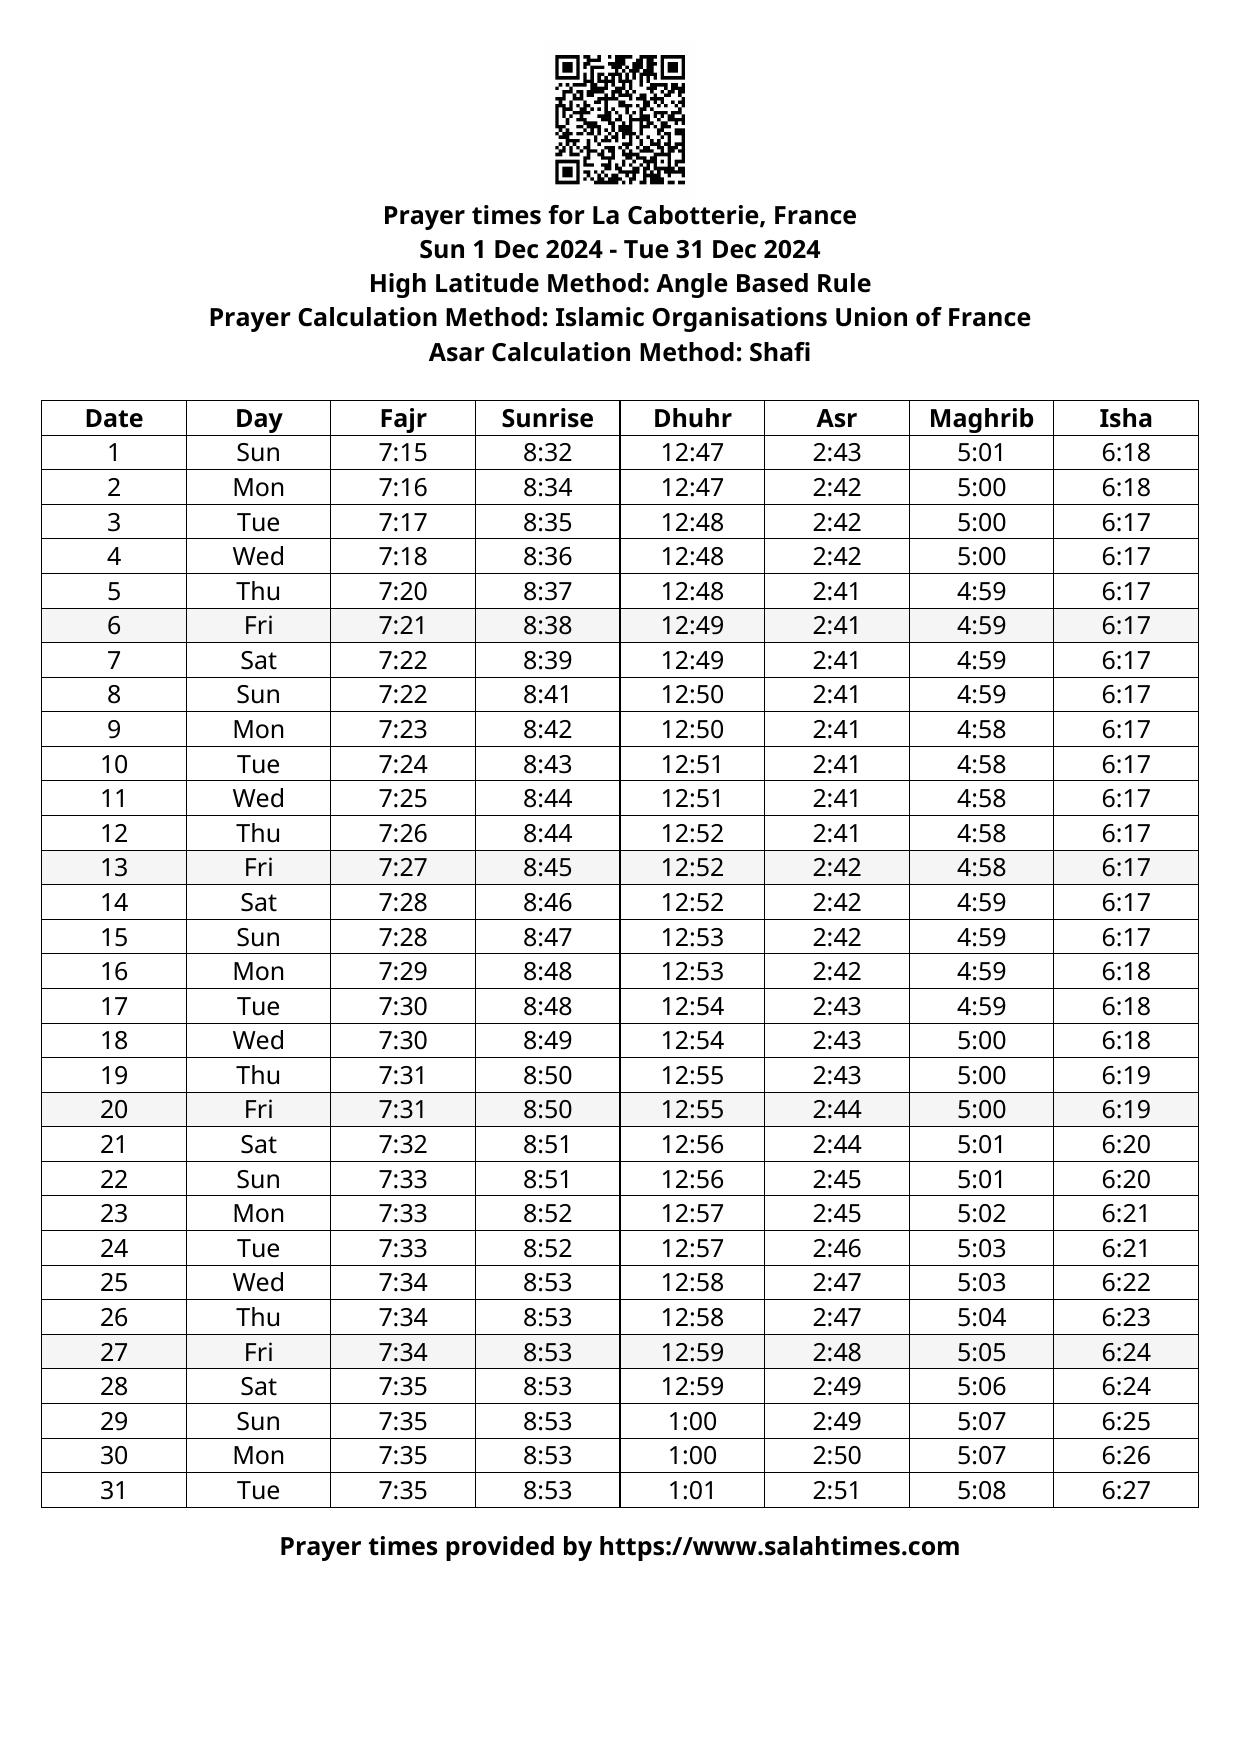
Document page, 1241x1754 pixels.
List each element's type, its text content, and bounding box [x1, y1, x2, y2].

table_cell 7:35 [331, 1473, 475, 1507]
table_cell 5:06 [910, 1369, 1053, 1403]
table_cell 2:44 [765, 1127, 909, 1161]
table_cell 7:20 [331, 574, 475, 607]
table_cell 8:52 [476, 1231, 619, 1264]
table_cell 4:58 [910, 851, 1053, 884]
table_cell 2:41 [765, 781, 909, 815]
table_cell 7:30 [331, 989, 475, 1022]
table_cell 31 [42, 1473, 186, 1507]
table_cell 2:44 [765, 1093, 909, 1126]
table_cell 8:43 [476, 747, 619, 780]
table_cell Fri [187, 1335, 330, 1368]
table_cell 7:21 [331, 609, 475, 642]
table_cell 24 [42, 1231, 186, 1264]
table_cell 12:49 [621, 643, 764, 677]
table_cell 3 [42, 505, 186, 538]
table_cell 12:48 [621, 505, 764, 538]
table_cell 8:35 [476, 505, 619, 538]
picture [542, 41, 699, 198]
table_cell 6:24 [1054, 1369, 1198, 1403]
table_cell 8:53 [476, 1266, 619, 1299]
table_cell 6 [42, 609, 186, 642]
table_cell 2 [42, 470, 186, 504]
table_cell 6:20 [1054, 1127, 1198, 1161]
table_cell 5:00 [910, 1058, 1053, 1092]
table_cell 2:49 [765, 1404, 909, 1437]
text Prayer times for La Cabotterie, France [42, 198, 1198, 232]
table_cell 6:17 [1054, 539, 1198, 573]
table_cell 2:43 [765, 1024, 909, 1057]
table_cell 20 [42, 1093, 186, 1126]
table_cell 5:03 [910, 1231, 1053, 1264]
table_cell 2:41 [765, 643, 909, 677]
table_cell 8:48 [476, 989, 619, 1022]
table_cell Sun [187, 920, 330, 953]
table_cell 2:47 [765, 1266, 909, 1299]
table_cell 8:48 [476, 954, 619, 988]
table_cell 6:17 [1054, 712, 1198, 746]
table_cell 4 [42, 539, 186, 573]
table_cell 8:51 [476, 1162, 619, 1195]
table_cell 5:03 [910, 1266, 1053, 1299]
table_cell 2:41 [765, 747, 909, 780]
table_cell 5:08 [910, 1473, 1053, 1507]
table_cell 7:22 [331, 643, 475, 677]
table_cell 7:30 [331, 1024, 475, 1057]
text Sun 1 Dec 2024 - Tue 31 Dec 2024 [42, 232, 1198, 266]
table_cell 8 [42, 678, 186, 711]
table_cell 2:49 [765, 1369, 909, 1403]
table_cell 5:00 [910, 1024, 1053, 1057]
table_cell 2:43 [765, 1058, 909, 1092]
table_cell 6:18 [1054, 954, 1198, 988]
table_cell Sun [187, 1404, 330, 1437]
table_cell 7:15 [331, 436, 475, 469]
table_cell 10 [42, 747, 186, 780]
table_cell 12:58 [621, 1266, 764, 1299]
table_cell 15 [42, 920, 186, 953]
table_cell 2:47 [765, 1300, 909, 1334]
table_cell Tue [187, 747, 330, 780]
table_cell 7:34 [331, 1335, 475, 1368]
table_cell Sat [187, 1369, 330, 1403]
table_cell Tue [187, 1473, 330, 1507]
table_cell 2:41 [765, 678, 909, 711]
table_cell 5 [42, 574, 186, 607]
table_cell 2:42 [765, 885, 909, 919]
table_cell 5:04 [910, 1300, 1053, 1334]
table_cell 7:33 [331, 1231, 475, 1264]
table_cell 2:41 [765, 816, 909, 849]
table_cell 8:37 [476, 574, 619, 607]
table_cell 7 [42, 643, 186, 677]
table_cell 2:41 [765, 712, 909, 746]
table_cell 12:54 [621, 1024, 764, 1057]
table_cell 12:53 [621, 920, 764, 953]
table_cell 4:59 [910, 574, 1053, 607]
table_cell 22 [42, 1162, 186, 1195]
table_cell 13 [42, 851, 186, 884]
table_header Asr [765, 401, 909, 434]
table_cell 8:50 [476, 1058, 619, 1092]
table_cell 1:00 [621, 1439, 764, 1472]
table_cell 12:57 [621, 1231, 764, 1264]
table_cell Sun [187, 678, 330, 711]
table_cell 8:50 [476, 1093, 619, 1126]
text Prayer times provided by https://www.salahtimes.com [42, 1528, 1198, 1563]
table_cell 6:18 [1054, 1024, 1198, 1057]
table_cell Wed [187, 1024, 330, 1057]
table_cell 12:48 [621, 574, 764, 607]
table_cell 12:55 [621, 1093, 764, 1126]
table_cell 6:17 [1054, 816, 1198, 849]
table_cell 12 [42, 816, 186, 849]
table_cell 7:22 [331, 678, 475, 711]
table_header Fajr [331, 401, 475, 434]
table_cell 8:53 [476, 1335, 619, 1368]
table_cell 8:32 [476, 436, 619, 469]
table_cell 8:53 [476, 1404, 619, 1437]
table_cell 2:46 [765, 1231, 909, 1264]
table_cell Tue [187, 989, 330, 1022]
table_cell 2:41 [765, 574, 909, 607]
table_cell 8:47 [476, 920, 619, 953]
table_cell 6:27 [1054, 1473, 1198, 1507]
table_cell 12:47 [621, 436, 764, 469]
table_cell 5:00 [910, 505, 1053, 538]
table_cell 4:59 [910, 678, 1053, 711]
table_cell 2:45 [765, 1196, 909, 1230]
table_cell 12:49 [621, 609, 764, 642]
table_cell Thu [187, 816, 330, 849]
table_cell 6:17 [1054, 505, 1198, 538]
table_header Date [42, 401, 186, 434]
table_cell 12:56 [621, 1162, 764, 1195]
table_cell 12:50 [621, 678, 764, 711]
table_cell 12:48 [621, 539, 764, 573]
table_cell 8:51 [476, 1127, 619, 1161]
table_cell Wed [187, 781, 330, 815]
table_cell 6:17 [1054, 920, 1198, 953]
table_cell 2:42 [765, 920, 909, 953]
table_cell Fri [187, 1093, 330, 1126]
table_cell 6:21 [1054, 1231, 1198, 1264]
table_cell 2:48 [765, 1335, 909, 1368]
table_cell 5:01 [910, 436, 1053, 469]
table_cell 6:18 [1054, 989, 1198, 1022]
table_cell 14 [42, 885, 186, 919]
table_cell 6:19 [1054, 1058, 1198, 1092]
table_cell 29 [42, 1404, 186, 1437]
table_cell Thu [187, 1058, 330, 1092]
table_cell 6:25 [1054, 1404, 1198, 1437]
table_cell 4:58 [910, 712, 1053, 746]
table_cell 2:51 [765, 1473, 909, 1507]
table_cell 6:17 [1054, 781, 1198, 815]
table_cell 6:17 [1054, 643, 1198, 677]
table_cell Wed [187, 1266, 330, 1299]
table_cell 7:28 [331, 920, 475, 953]
table_cell 7:34 [331, 1300, 475, 1334]
table_cell 6:17 [1054, 851, 1198, 884]
table_cell 12:59 [621, 1369, 764, 1403]
table_cell 27 [42, 1335, 186, 1368]
table_cell 1 [42, 436, 186, 469]
table_cell 7:33 [331, 1196, 475, 1230]
text Asar Calculation Method: Shafi [42, 334, 1198, 368]
table_cell 12:50 [621, 712, 764, 746]
table_cell 12:51 [621, 747, 764, 780]
table_cell 2:41 [765, 609, 909, 642]
table_cell 8:38 [476, 609, 619, 642]
table_cell 17 [42, 989, 186, 1022]
table_cell 11 [42, 781, 186, 815]
table_cell 6:20 [1054, 1162, 1198, 1195]
table_cell 16 [42, 954, 186, 988]
table_cell 8:53 [476, 1439, 619, 1472]
table_cell 12:53 [621, 954, 764, 988]
table_cell Sat [187, 643, 330, 677]
table_cell 8:41 [476, 678, 619, 711]
table_cell 8:36 [476, 539, 619, 573]
table_cell 2:45 [765, 1162, 909, 1195]
table_cell 8:53 [476, 1300, 619, 1334]
table_cell 6:17 [1054, 678, 1198, 711]
text High Latitude Method: Angle Based Rule [42, 266, 1198, 300]
table_cell 4:59 [910, 885, 1053, 919]
table_cell 28 [42, 1369, 186, 1403]
table_cell 7:16 [331, 470, 475, 504]
table_cell 12:56 [621, 1127, 764, 1161]
table_cell 5:00 [910, 539, 1053, 573]
table_cell 8:44 [476, 816, 619, 849]
table_cell Sun [187, 1162, 330, 1195]
table_cell 4:59 [910, 643, 1053, 677]
table_cell 8:44 [476, 781, 619, 815]
table_cell 1:00 [621, 1404, 764, 1437]
table_cell 4:59 [910, 954, 1053, 988]
table_cell 5:07 [910, 1439, 1053, 1472]
table_cell 7:35 [331, 1439, 475, 1472]
table_cell 5:00 [910, 1093, 1053, 1126]
table_cell 2:42 [765, 954, 909, 988]
table_cell 12:59 [621, 1335, 764, 1368]
table_cell 2:43 [765, 436, 909, 469]
table_cell Sun [187, 436, 330, 469]
table_cell 7:35 [331, 1369, 475, 1403]
table_cell 2:42 [765, 470, 909, 504]
table_cell 1:01 [621, 1473, 764, 1507]
table_cell 12:52 [621, 851, 764, 884]
table_cell Mon [187, 470, 330, 504]
table_cell 2:42 [765, 851, 909, 884]
table_cell 7:31 [331, 1093, 475, 1126]
table_cell 5:02 [910, 1196, 1053, 1230]
table_cell Fri [187, 609, 330, 642]
table_cell 8:49 [476, 1024, 619, 1057]
table_header Maghrib [910, 401, 1053, 434]
table_cell 7:33 [331, 1162, 475, 1195]
table_cell 18 [42, 1024, 186, 1057]
table_cell 7:24 [331, 747, 475, 780]
table_cell 12:57 [621, 1196, 764, 1230]
table_cell 6:18 [1054, 436, 1198, 469]
table_cell 25 [42, 1266, 186, 1299]
table_cell 6:17 [1054, 574, 1198, 607]
text Prayer Calculation Method: Islamic Organisations Union of France [42, 300, 1198, 334]
table_cell 6:17 [1054, 885, 1198, 919]
table_cell 5:07 [910, 1404, 1053, 1437]
table_cell 7:32 [331, 1127, 475, 1161]
table_cell 12:52 [621, 816, 764, 849]
table_cell 12:58 [621, 1300, 764, 1334]
table_cell 2:42 [765, 539, 909, 573]
table_cell 4:59 [910, 989, 1053, 1022]
table_cell 4:58 [910, 747, 1053, 780]
table_cell 4:58 [910, 781, 1053, 815]
table_cell 8:53 [476, 1369, 619, 1403]
table_cell 30 [42, 1439, 186, 1472]
table_cell Tue [187, 505, 330, 538]
table_cell 5:01 [910, 1127, 1053, 1161]
table_header Day [187, 401, 330, 434]
table_cell Mon [187, 954, 330, 988]
table_cell 9 [42, 712, 186, 746]
table_cell 7:31 [331, 1058, 475, 1092]
table_header Sunrise [476, 401, 619, 434]
table_cell 12:51 [621, 781, 764, 815]
table_cell 5:01 [910, 1162, 1053, 1195]
table_header Isha [1054, 401, 1198, 434]
table_cell 6:24 [1054, 1335, 1198, 1368]
table_cell 7:34 [331, 1266, 475, 1299]
table_cell 7:26 [331, 816, 475, 849]
table_cell 6:23 [1054, 1300, 1198, 1334]
table_cell 5:05 [910, 1335, 1053, 1368]
table_cell 6:22 [1054, 1266, 1198, 1299]
table_cell 4:58 [910, 816, 1053, 849]
table_cell 7:23 [331, 712, 475, 746]
table_cell 4:59 [910, 609, 1053, 642]
table_cell Sat [187, 885, 330, 919]
table_cell 6:17 [1054, 747, 1198, 780]
table_cell 19 [42, 1058, 186, 1092]
table_cell 8:42 [476, 712, 619, 746]
table_cell 8:34 [476, 470, 619, 504]
table_cell 7:28 [331, 885, 475, 919]
table_cell 8:52 [476, 1196, 619, 1230]
table_cell 26 [42, 1300, 186, 1334]
table_cell Mon [187, 712, 330, 746]
table_cell 12:54 [621, 989, 764, 1022]
table_cell 7:29 [331, 954, 475, 988]
table_cell 7:35 [331, 1404, 475, 1437]
table_cell Wed [187, 539, 330, 573]
table_cell Sat [187, 1127, 330, 1161]
table_cell 12:47 [621, 470, 764, 504]
table_cell 7:18 [331, 539, 475, 573]
table_cell 6:17 [1054, 609, 1198, 642]
table_cell 8:39 [476, 643, 619, 677]
table_cell 8:53 [476, 1473, 619, 1507]
table_cell 7:17 [331, 505, 475, 538]
table_cell 23 [42, 1196, 186, 1230]
table_header Dhuhr [621, 401, 764, 434]
table_cell Mon [187, 1439, 330, 1472]
table_cell 21 [42, 1127, 186, 1161]
table_cell Mon [187, 1196, 330, 1230]
table_cell Fri [187, 851, 330, 884]
table_cell Thu [187, 574, 330, 607]
table_cell 7:25 [331, 781, 475, 815]
table_cell 12:52 [621, 885, 764, 919]
table_cell Thu [187, 1300, 330, 1334]
table_cell 4:59 [910, 920, 1053, 953]
table_cell 6:26 [1054, 1439, 1198, 1472]
table_cell 6:21 [1054, 1196, 1198, 1230]
table_cell 2:43 [765, 989, 909, 1022]
table_cell 8:46 [476, 885, 619, 919]
table_cell 6:18 [1054, 470, 1198, 504]
table_cell 6:19 [1054, 1093, 1198, 1126]
table_cell 7:27 [331, 851, 475, 884]
table_cell 2:50 [765, 1439, 909, 1472]
table_cell Tue [187, 1231, 330, 1264]
table_cell 8:45 [476, 851, 619, 884]
table_cell 5:00 [910, 470, 1053, 504]
table_cell 2:42 [765, 505, 909, 538]
table_cell 12:55 [621, 1058, 764, 1092]
